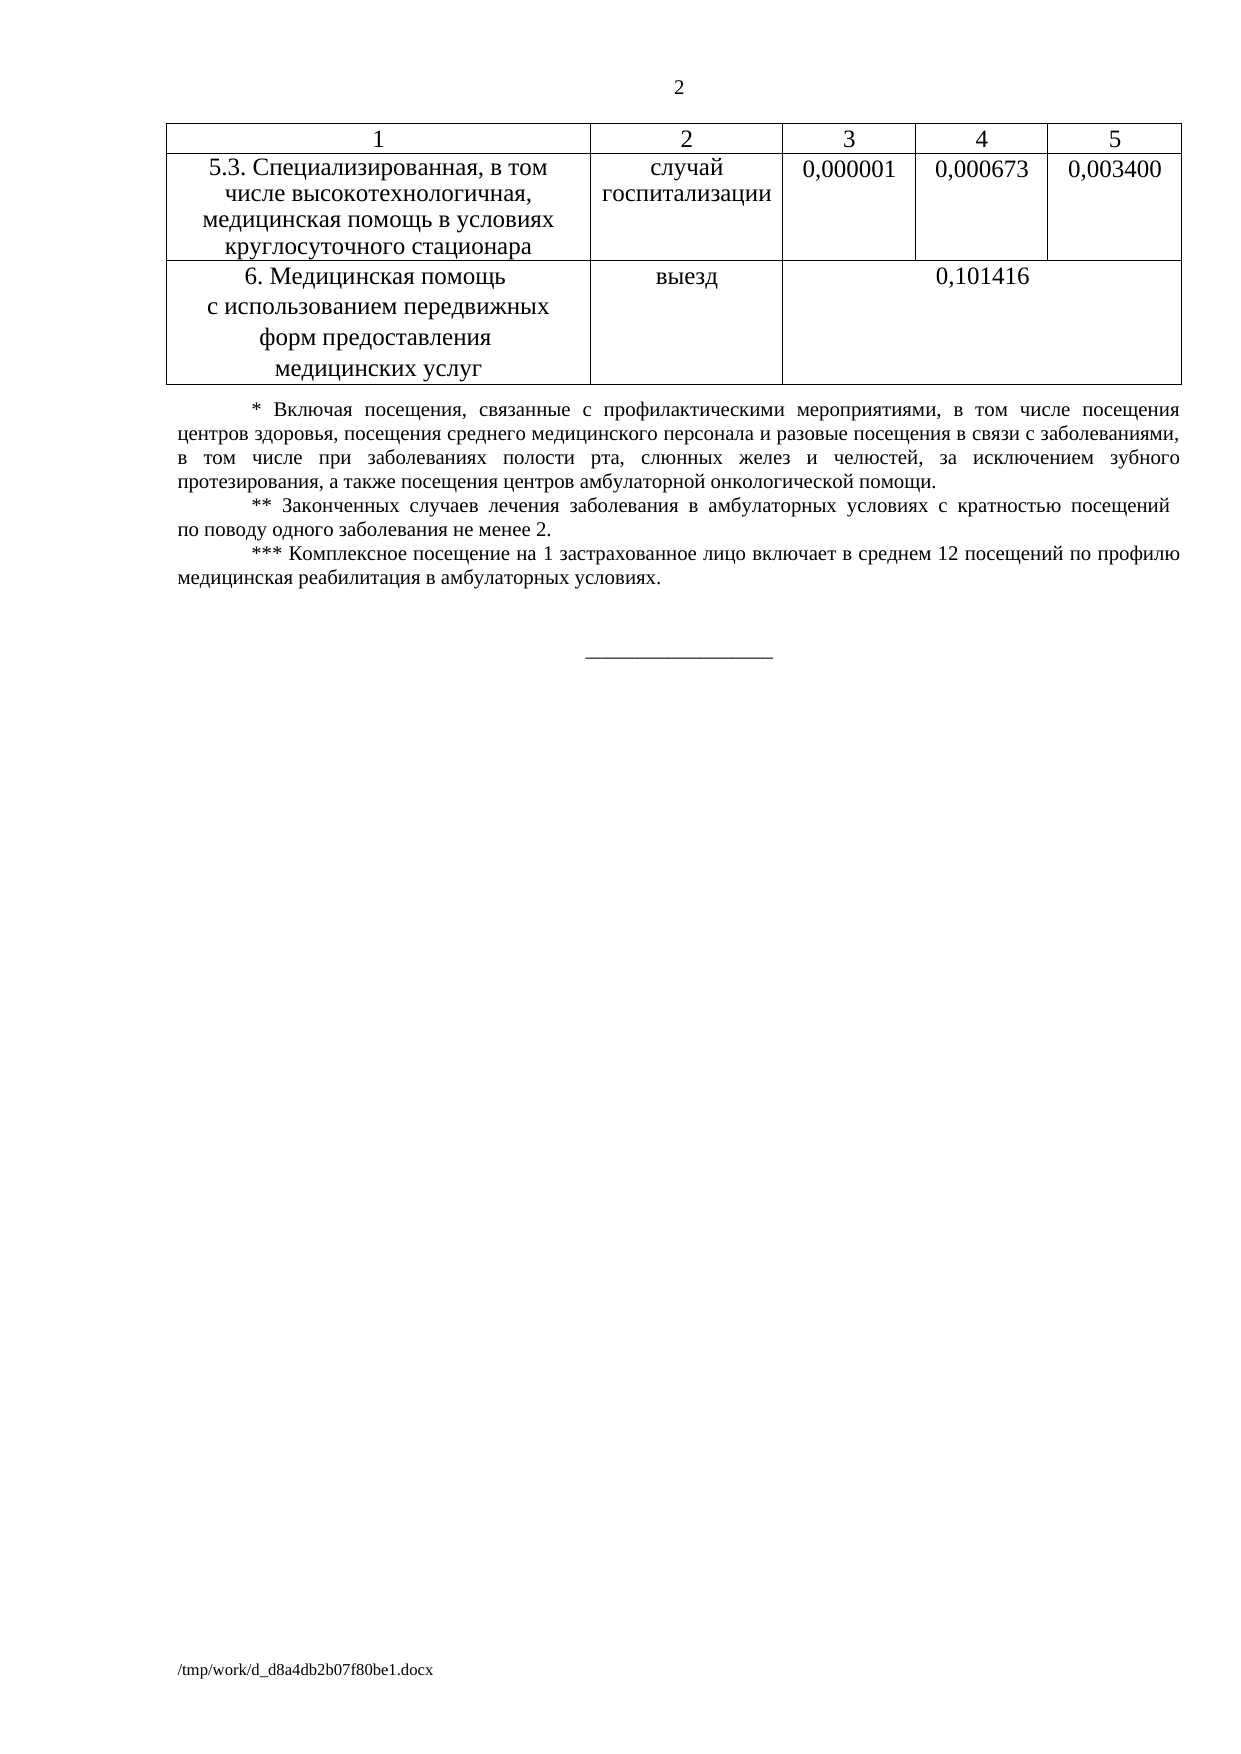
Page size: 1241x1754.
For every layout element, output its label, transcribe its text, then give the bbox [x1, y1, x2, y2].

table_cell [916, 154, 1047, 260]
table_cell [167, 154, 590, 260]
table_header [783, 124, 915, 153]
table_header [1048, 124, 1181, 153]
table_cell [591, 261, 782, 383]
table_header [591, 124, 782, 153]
text *** Комплексное посещение на 1 застрахованное лицо включает в среднем 12 посещений по профилю медицинская реабилитация в амбулаторных условиях. [177, 541, 1181, 589]
text ** Законченных случаев лечения заболевания в амбулаторных условиях с кратностью посещений по поводу одного заболевания не менее 2. [177, 493, 1181, 541]
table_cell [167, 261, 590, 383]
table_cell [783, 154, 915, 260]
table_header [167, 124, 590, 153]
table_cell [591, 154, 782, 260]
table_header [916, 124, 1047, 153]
text * Включая посещения, связанные с профилактическими мероприятиями, в том числе посещения центров здоровья, посещения среднего медицинского персонала и разовые посещения в связи с заболеваниями, в том числе при заболеваниях полости рта, слюнных желез и челюстей, за исключением зубного протезирования, а также посещения центров амбулаторной онкологической помощи. [177, 396, 1181, 493]
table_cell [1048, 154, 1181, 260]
text __________________ [177, 637, 1181, 661]
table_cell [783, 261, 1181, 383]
